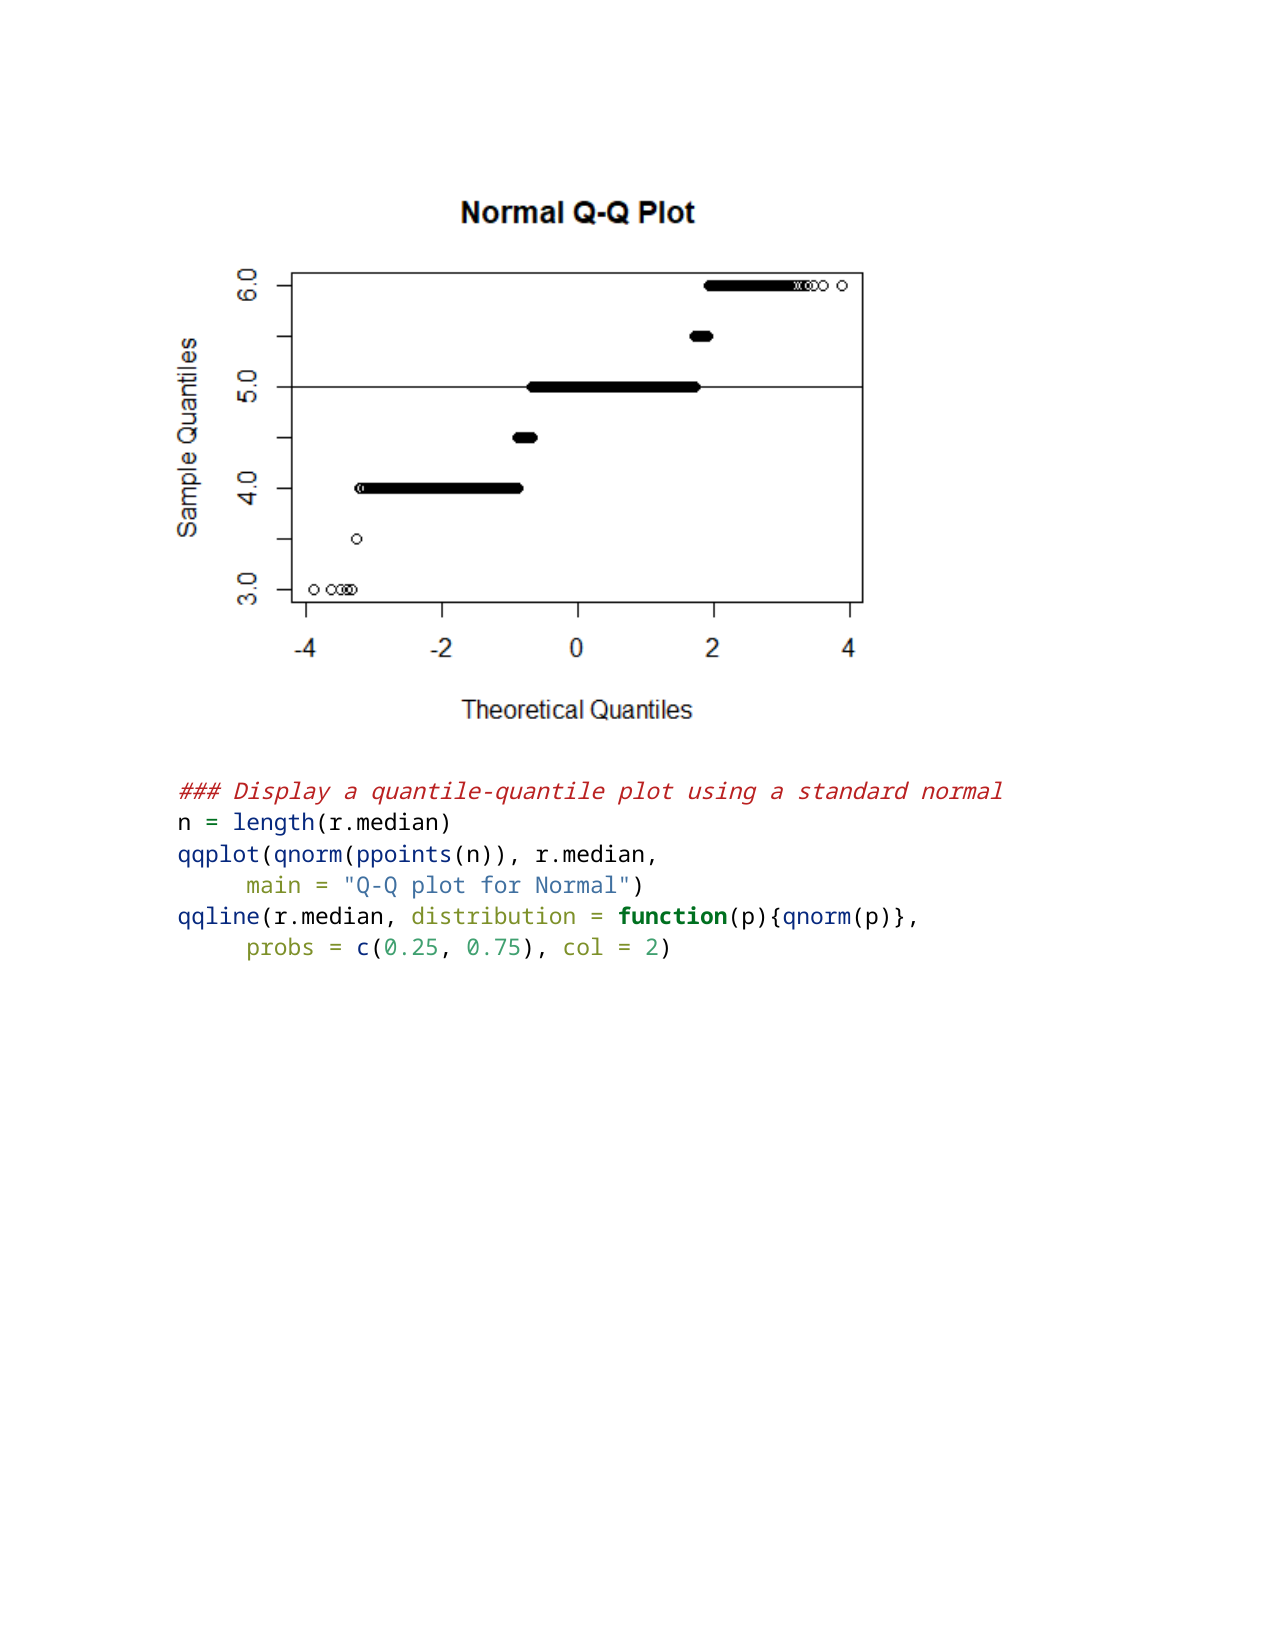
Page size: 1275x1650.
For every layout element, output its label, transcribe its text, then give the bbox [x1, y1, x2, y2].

picture [168, 150, 927, 757]
text ### Display a quantile-quantile plot using a standard normal n = length(r.median) qqplot(qnorm(ppoints(n)), r.median, main = "Q-Q plot for Normal") qqline(r.median, distribution = function(p){qnorm(p)}, probs = c(0.25, 0.75), col = 2) [150, 775, 1125, 963]
